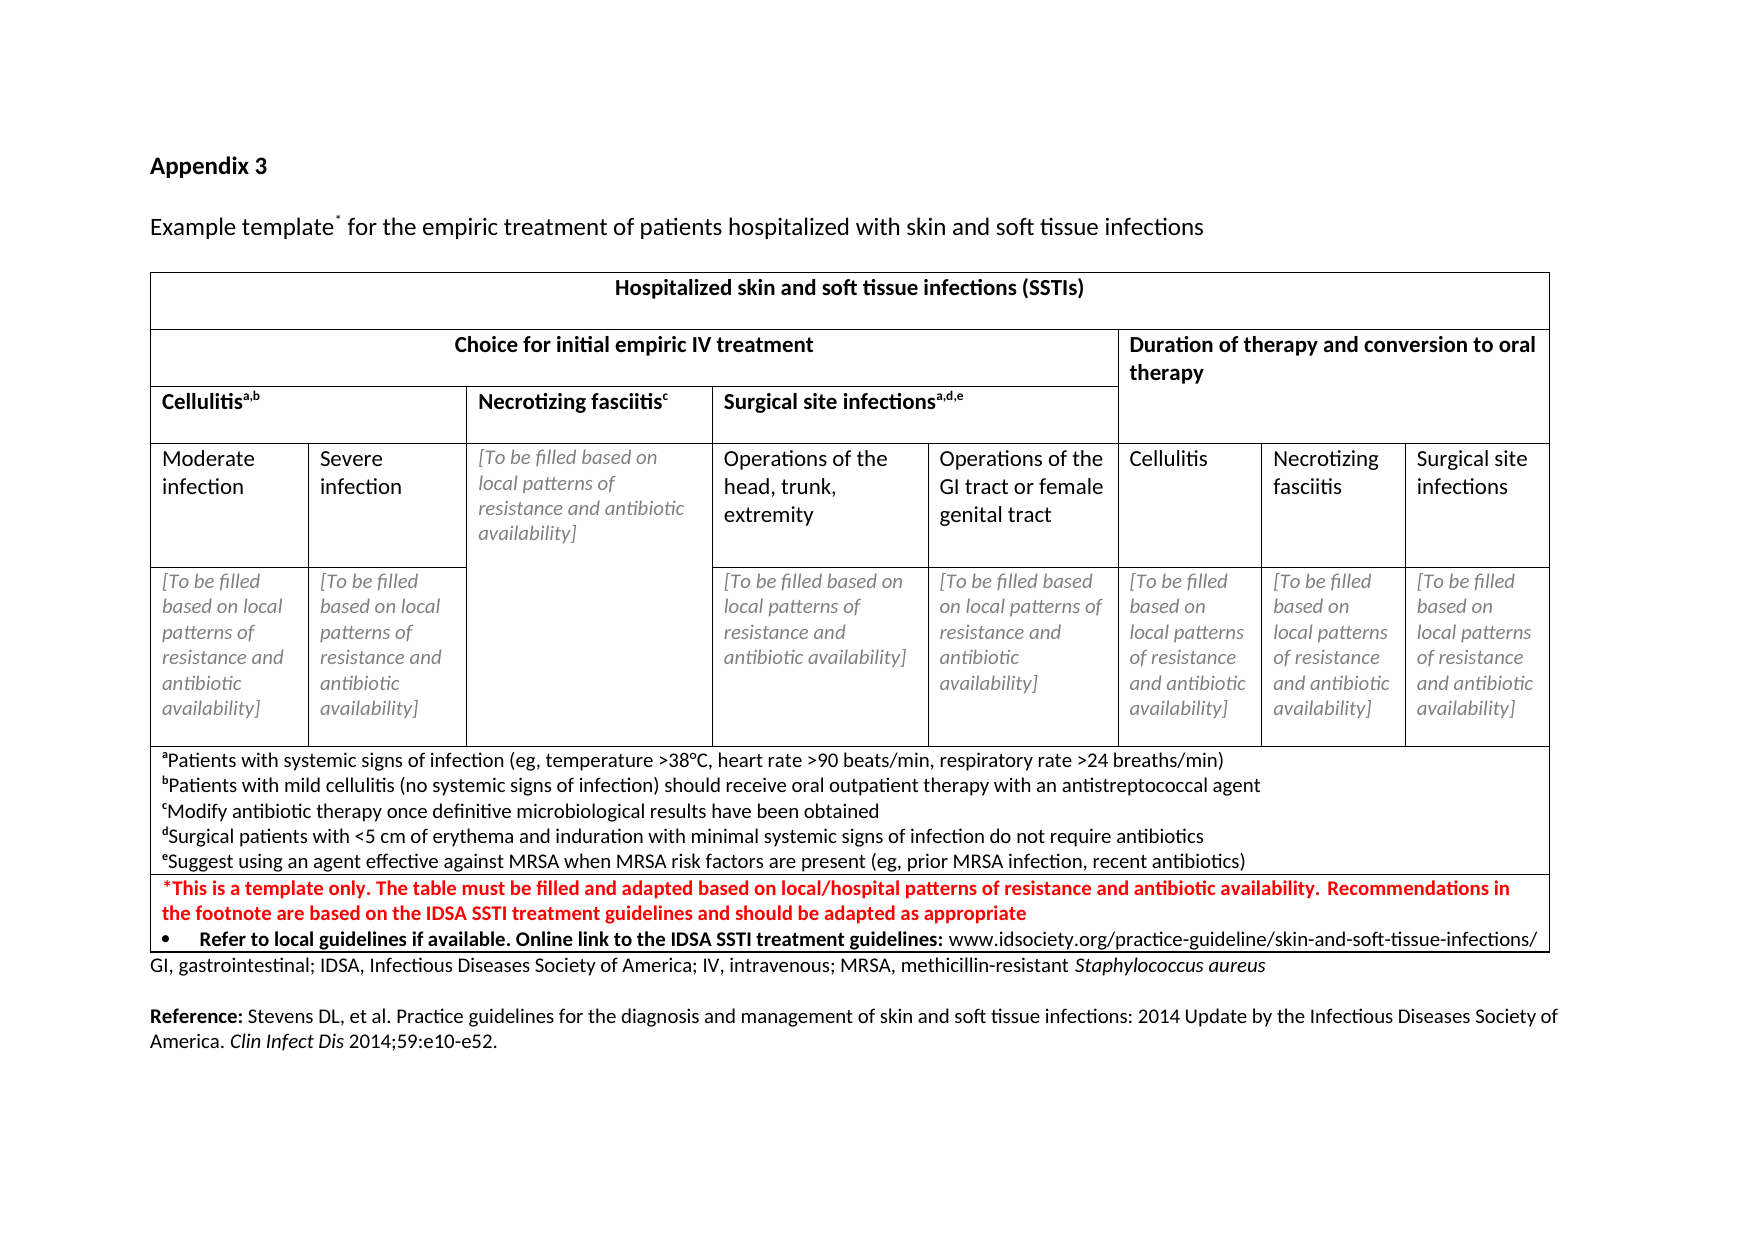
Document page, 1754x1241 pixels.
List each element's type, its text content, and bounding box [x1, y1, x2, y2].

text Example template* for the empiric treatment of patients hospitalized with skin and soft tissue infections [150, 211, 1604, 242]
table_cell aPatients with systemic signs of infection (eg, temperature >38°C, heart rate >90 beats/min, respiratory rate >24 breaths/min) bPatients with mild cellulitis (no systemic signs of infection) should receive oral outpatient therapy with an antistreptococcal agent cModify antibiotic therapy once definitive microbiological results have been obtained dSurgical patients with <5 cm of erythema and induration with minimal systemic signs of infection do not require antibiotics eSuggest using an agent effective against MRSA when MRSA risk factors are present (eg, prior MRSA infection, recent antibiotics) [151, 747, 1549, 874]
table_cell [To be filled based on local patterns of resistance and antibiotic availability] [309, 568, 466, 746]
table_cell Surgical site infectionsa,d,e [713, 387, 1118, 443]
table_cell Choice for initial empiric IV treatment [151, 330, 1118, 386]
table_cell [To be filled based on local patterns of resistance and antibiotic availability] [929, 568, 1118, 746]
table_cell Surgical site infections [1406, 444, 1549, 567]
table_cell [To be filled based on local patterns of resistance and antibiotic availability] [713, 568, 928, 746]
table_cell [To be filled based on local patterns of resistance and antibiotic availability] [151, 568, 308, 746]
table_cell Necrotizing fasciitisc [467, 387, 712, 443]
table_cell *This is a template only. The table must be filled and adapted based on local/hospital patterns of resistance and antibiotic availability. Recommendations in the footnote are based on the IDSA SSTI treatment guidelines and should be adapted as appropriate Refer to local guidelines if available. Online link to the IDSA SSTI treatment guidelines: www.idsociety.org/practice-guideline/skin-and-soft-tissue-infections/ [151, 875, 1549, 951]
table_cell [To be filled based on local patterns of resistance and antibiotic availability] [1119, 568, 1261, 746]
table_cell Operations of the GI tract or female genital tract [929, 444, 1118, 567]
table_cell [To be filled based on local patterns of resistance and antibiotic availability] [1262, 568, 1405, 746]
text GI, gastrointestinal; IDSA, Infectious Diseases Society of America; IV, intravenous; MRSA, methicillin-resistant Staphylococcus aureus [150, 952, 1604, 978]
table_cell Cellulitis [1119, 444, 1261, 567]
table_cell [To be filled based on local patterns of resistance and antibiotic availability] [1406, 568, 1549, 746]
table_cell Moderate infection [151, 444, 308, 567]
table_header Hospitalized skin and soft tissue infections (SSTIs) [151, 273, 1549, 329]
table_cell [To be filled based on local patterns of resistance and antibiotic availability] [467, 444, 712, 746]
table_cell Severe infection [309, 444, 466, 567]
table_cell Cellulitisa,b [151, 387, 466, 443]
text Reference: Stevens DL, et al. Practice guidelines for the diagnosis and management of skin and soft tissue infections: 2014 Update by the Infectious Diseases Society of America. Clin Infect Dis 2014;59:e10-e52. [150, 1003, 1604, 1054]
text Appendix 3 [150, 150, 1604, 181]
table_cell Operations of the head, trunk, extremity [713, 444, 928, 567]
table_cell Necrotizing fasciitis [1262, 444, 1405, 567]
table_cell Duration of therapy and conversion to oral therapy [1119, 330, 1549, 443]
